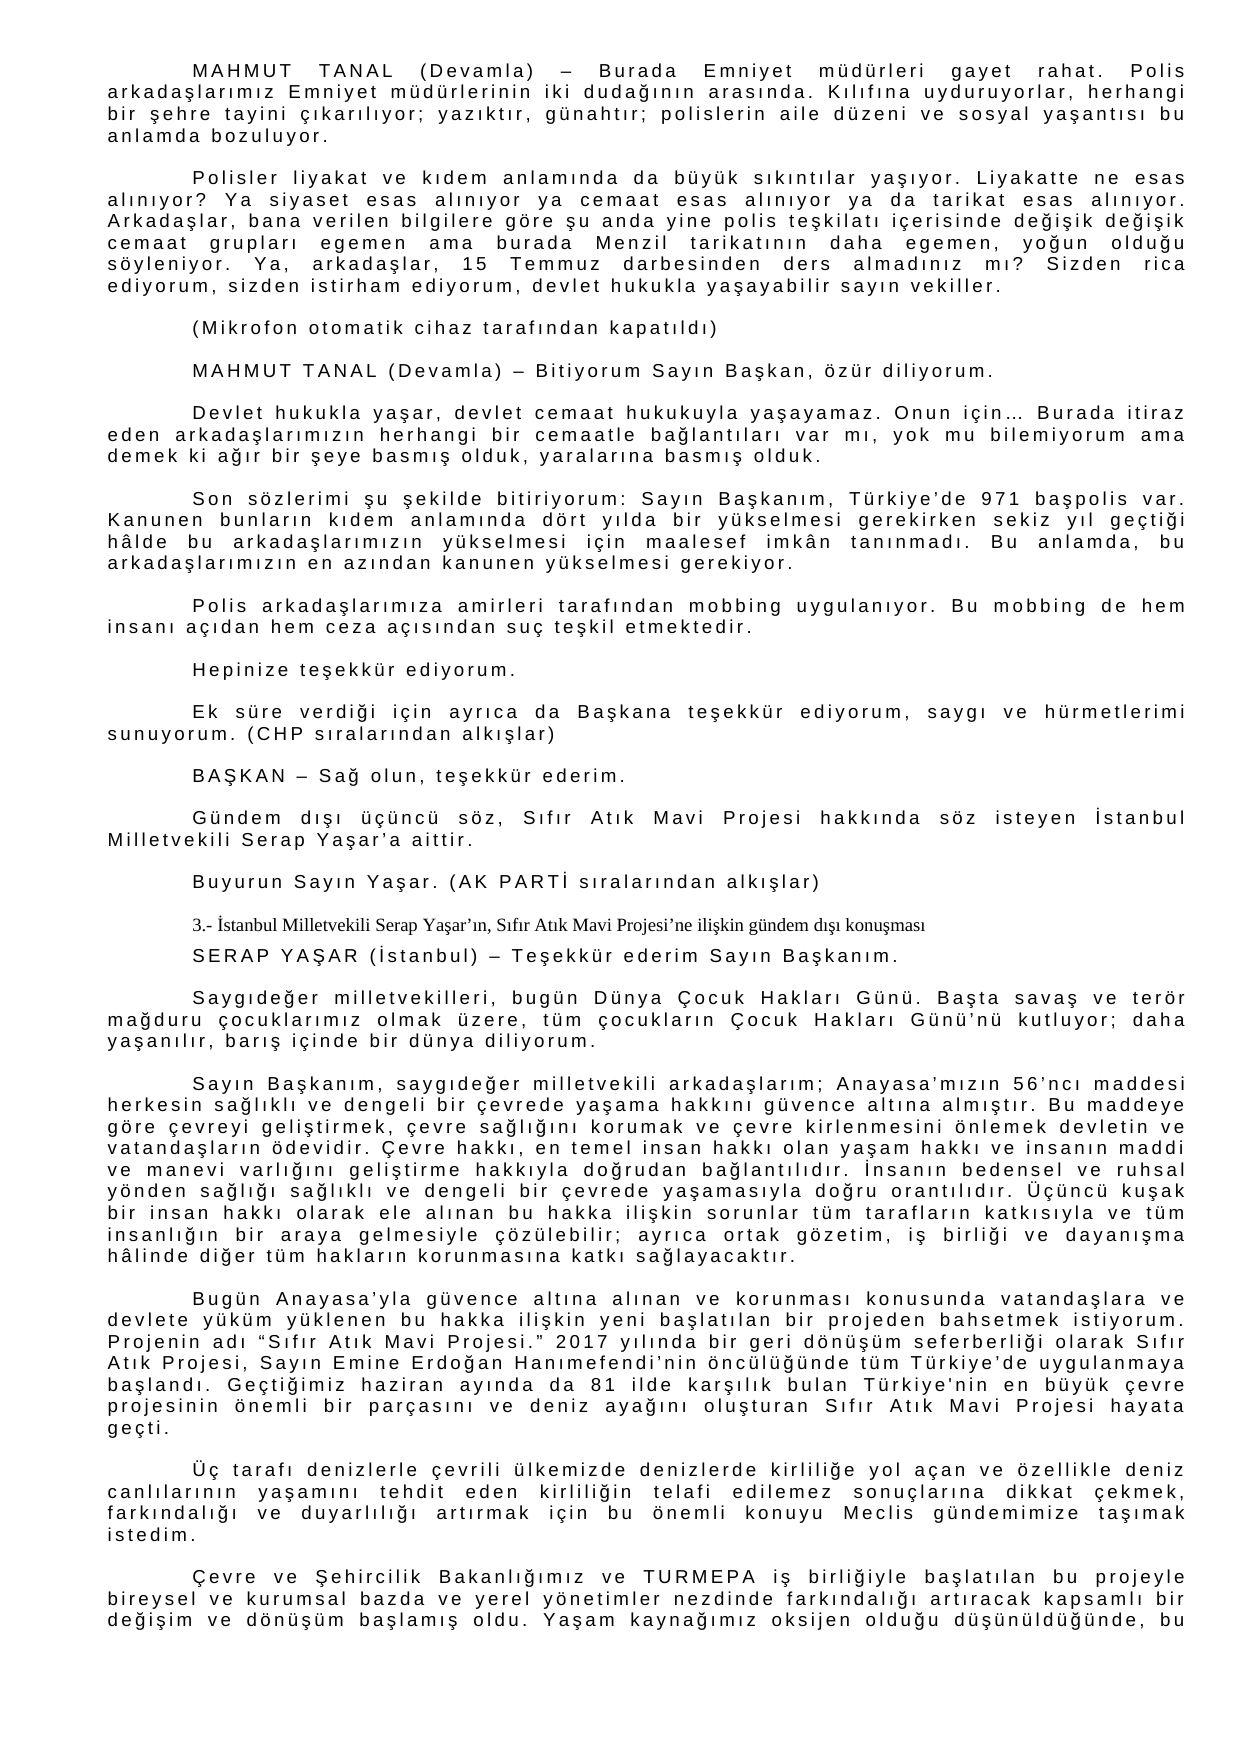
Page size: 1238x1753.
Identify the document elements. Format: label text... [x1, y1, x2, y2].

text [107, 1566, 1186, 1631]
text 3.- İstanbul Milletvekili Serap Yaşar’ın, Sıfır Atık Mavi Projesi’ne ilişkin gündem dışı konuşması [103, 913, 1190, 935]
text Ek süre verdiği için ayrıca da Başkana teşekkür ediyorum, saygı ve hürmetlerimi sunuyorum. (CHP sıralarından alkışlar) [107, 701, 1186, 744]
text Sayın Başkanım, saygıdeğer milletvekili arkadaşlarım; Anayasa’mızın 56’ncı maddesi herkesin sağlıklı ve dengeli bir çevrede yaşama hakkını güvence altına almıştır. Bu maddeye göre çevreyi geliştirmek, çevre sağlığını korumak ve çevre kirlenmesini önlemek devletin ve vatandaşların ödevidir. Çevre hakkı, en temel insan hakkı olan yaşam hakkı ve insanın maddi ve manevi varlığını geliştirme hakkıyla doğrudan bağlantılıdır. İnsanın bedensel ve ruhsal yönden sağlığı sağlıklı ve dengeli bir çevrede yaşamasıyla doğru orantılıdır. Üçüncü kuşak bir insan hakkı olarak ele alınan bu hakka ilişkin sorunlar tüm tarafların katkısıyla ve tüm insanlığın bir araya gelmesiyle çözülebilir; ayrıca ortak gözetim, iş birliği ve dayanışma hâlinde diğer tüm hakların korunmasına katkı sağlayacaktır. [107, 1072, 1186, 1266]
text Üç tarafı denizlerle çevrili ülkemizde denizlerde kirliliğe yol açan ve özellikle deniz canlılarının yaşamını tehdit eden kirliliğin telafi edilemez sonuçlarına dikkat çekmek, farkındalığı ve duyarlılığı artırmak için bu önemli konuyu Meclis gündemimize taşımak istedim. [107, 1459, 1186, 1545]
text Buyurun Sayın Yaşar. (AK PARTİ sıralarından alkışlar) [107, 871, 1186, 893]
text Gündem dışı üçüncü söz, Sıfır Atık Mavi Projesi hakkında söz isteyen İstanbul Milletvekili Serap Yaşar’a aittir. [107, 807, 1186, 850]
text BAŞKAN – Sağ olun, teşekkür ederim. [107, 765, 1186, 786]
text Polis arkadaşlarımıza amirleri tarafından mobbing uygulanıyor. Bu mobbing de hem insanı açıdan hem ceza açısından suç teşkil etmektedir. [107, 594, 1186, 637]
text Polisler liyakat ve kıdem anlamında da büyük sıkıntılar yaşıyor. Liyakatte ne esas alınıyor? Ya siyaset esas alınıyor ya cemaat esas alınıyor ya da tarikat esas alınıyor. Arkadaşlar, bana verilen bilgilere göre şu anda yine polis teşkilatı içerisinde değişik değişik cemaat grupları egemen ama burada Menzil tarikatının daha egemen, yoğun olduğu söyleniyor. Ya, arkadaşlar, 15 Temmuz darbesinden ders almadınız mı? Sizden rica ediyorum, sizden istirham ediyorum, devlet hukukla yaşayabilir sayın vekiller. [107, 167, 1186, 296]
text Devlet hukukla yaşar, devlet cemaat hukukuyla yaşayamaz. Onun için… Burada itiraz eden arkadaşlarımızın herhangi bir cemaatle bağlantıları var mı, yok mu bilemiyorum ama demek ki ağır bir şeye basmış olduk, yaralarına basmış olduk. [107, 402, 1186, 466]
text Bugün Anayasa’yla güvence altına alınan ve korunması konusunda vatandaşlara ve devlete yüküm yüklenen bu hakka ilişkin yeni başlatılan bir projeden bahsetmek istiyorum. Projenin adı “Sıfır Atık Mavi Projesi.” 2017 yılında bir geri dönüşüm seferberliği olarak Sıfır Atık Projesi, Sayın Emine Erdoğan Hanımefendi’nin öncülüğünde tüm Türkiye’de uygulanmaya başlandı. Geçtiğimiz haziran ayında da 81 ilde karşılık bulan Türkiye'nin en büyük çevre projesinin önemli bir parçasını ve deniz ayağını oluşturan Sıfır Atık Mavi Projesi hayata geçti. [107, 1287, 1186, 1438]
text (Mikrofon otomatik cihaz tarafından kapatıldı) [107, 317, 1186, 338]
text Saygıdeğer milletvekilleri, bugün Dünya Çocuk Hakları Günü. Başta savaş ve terör mağduru çocuklarımız olmak üzere, tüm çocukların Çocuk Hakları Günü’nü kutluyor; daha yaşanılır, barış içinde bir dünya diliyorum. [107, 987, 1186, 1052]
text SERAP YAŞAR (İstanbul) – Teşekkür ederim Sayın Başkanım. [107, 944, 1186, 966]
text MAHMUT TANAL (Devamla) – Burada Emniyet müdürleri gayet rahat. Polis arkadaşlarımız Emniyet müdürlerinin iki dudağının arasında. Kılıfına uyduruyorlar, herhangi bir şehre tayini çıkarılıyor; yazıktır, günahtır; polislerin aile düzeni ve sosyal yaşantısı bu anlamda bozuluyor. [107, 60, 1186, 146]
text Son sözlerimi şu şekilde bitiriyorum: Sayın Başkanım, Türkiye’de 971 başpolis var. Kanunen bunların kıdem anlamında dört yılda bir yükselmesi gerekirken sekiz yıl geçtiği hâlde bu arkadaşlarımızın yükselmesi için maalesef imkân tanınmadı. Bu anlamda, bu arkadaşlarımızın en azından kanunen yükselmesi gerekiyor. [107, 487, 1186, 573]
text MAHMUT TANAL (Devamla) – Bitiyorum Sayın Başkan, özür diliyorum. [107, 359, 1186, 381]
text Hepinize teşekkür ediyorum. [107, 658, 1186, 680]
